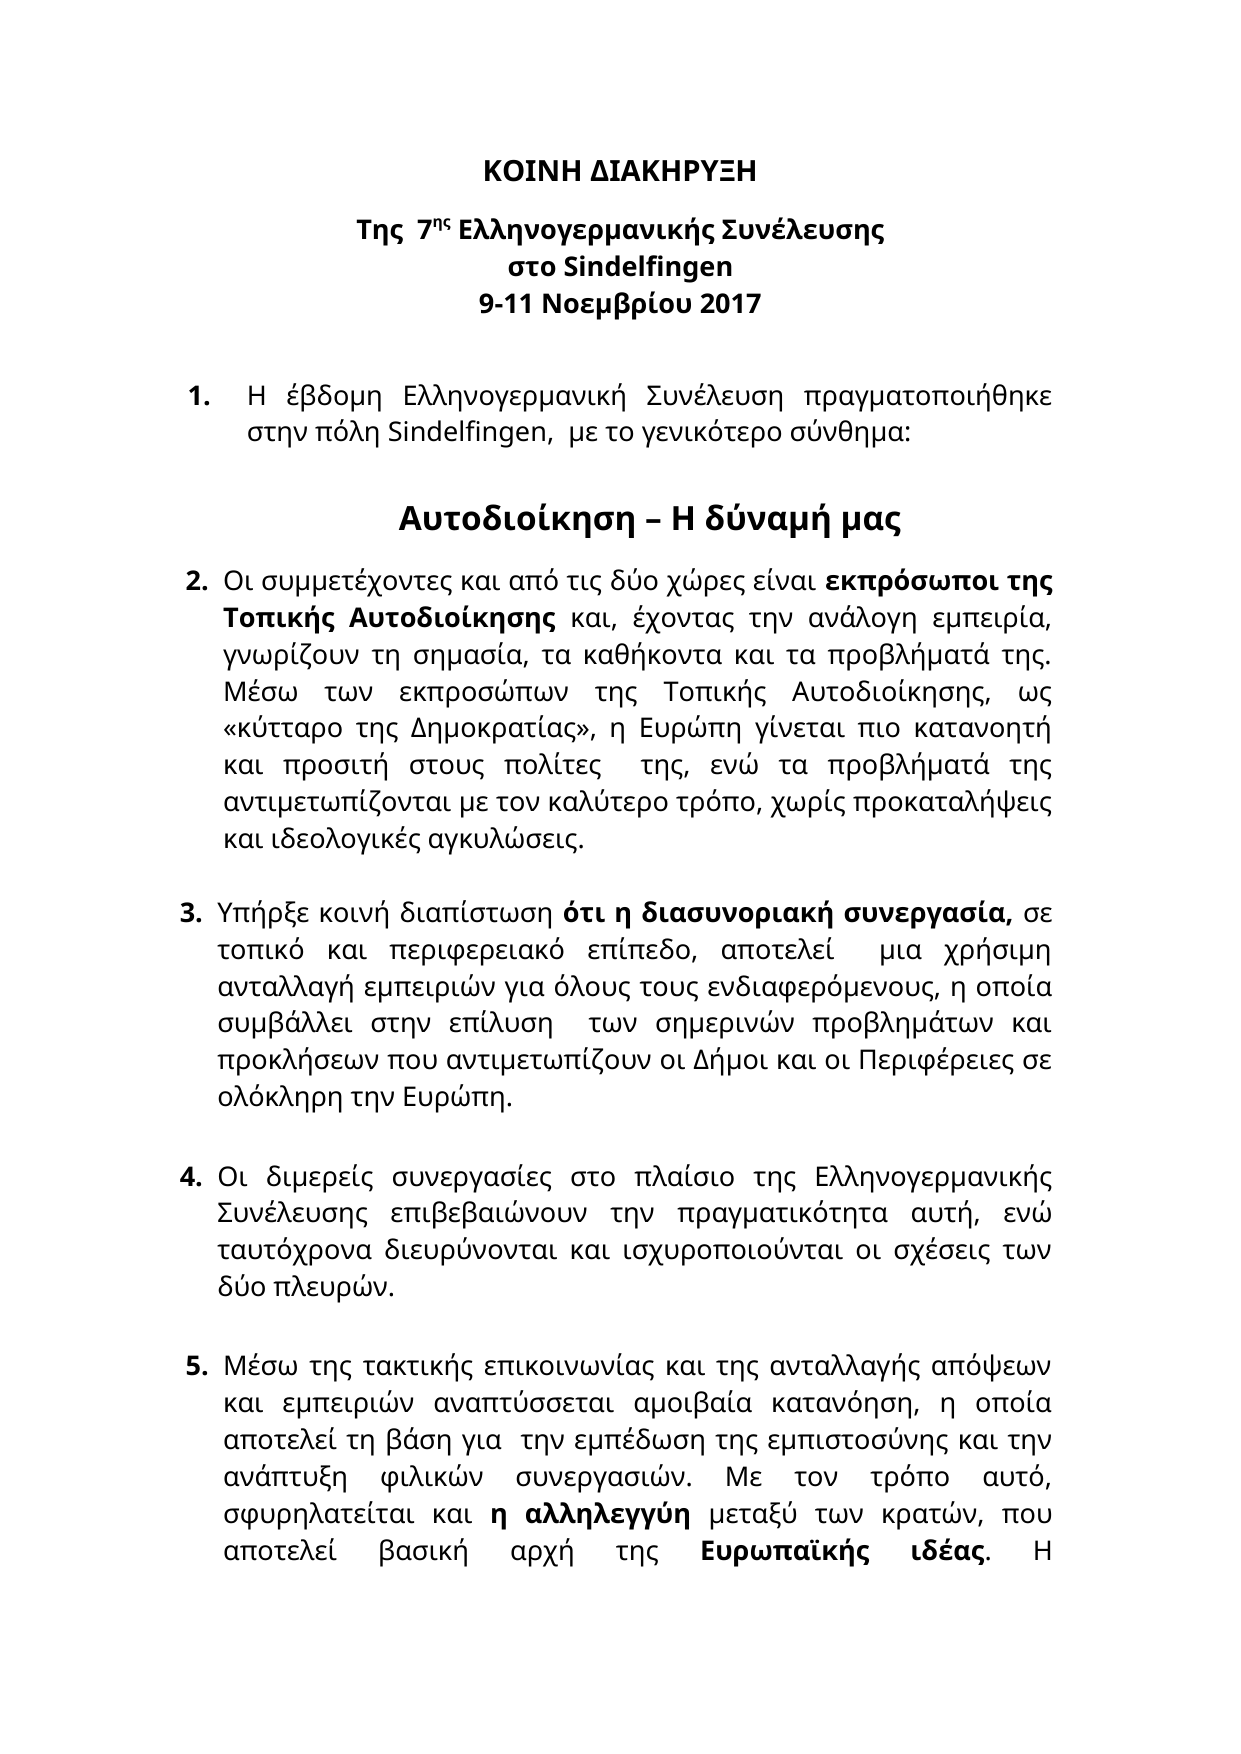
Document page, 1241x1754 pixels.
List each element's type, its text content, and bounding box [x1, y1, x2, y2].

list Η έβδομη Ελληνογερμανική Συνέλευση πραγματοποιήθηκε στην πόλη Sindelfingen, με το γενικότερο σύνθημα: [187, 376, 1053, 450]
list Οι διμερείς συνεργασίες στο πλαίσιο της Ελληνογερμανικής Συνέλευσης επιβεβαιώνουν την πραγματικότητα αυτή, ενώ ταυτόχρονα διευρύνονται και ισχυροποιούνται οι σχέσεις των δύο πλευρών. [179, 1157, 1053, 1304]
list Υπήρξε κοινή διαπίστωση ότι η διασυνοριακή συνεργασία, σε τοπικό και περιφερειακό επίπεδο, αποτελεί μια χρήσιμη ανταλλαγή εμπειριών για όλους τους ενδιαφερόμενους, η οποία συμβάλλει στην επίλυση των σημερινών προβλημάτων και προκλήσεων που αντιμετωπίζουν οι Δήμοι και οι Περιφέρειες σε ολόκληρη την Ευρώπη. [179, 893, 1053, 1114]
text ΚΟΙΝΗ ΔΙΑΚΗΡΥΞΗ [187, 150, 1053, 190]
list Οι συμμετέχοντες και από τις δύο χώρες είναι εκπρόσωποι της Τοπικής Αυτοδιοίκησης και, έχοντας την ανάλογη εμπειρία, γνωρίζουν τη σημασία, τα καθήκοντα και τα προβλήματά της. Μέσω των εκπροσώπων της Τοπικής Αυτοδιοίκησης, ως «κύτταρο της Δημοκρατίας», η Ευρώπη γίνεται πιο κατανοητή και προσιτή στους πολίτες της, ενώ τα προβλήματά της αντιμετωπίζονται με τον καλύτερο τρόπο, χωρίς προκαταλήψεις και ιδεολογικές αγκυλώσεις. [185, 561, 1053, 856]
text 9-11 Νοεμβρίου 2017 [187, 284, 1053, 321]
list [185, 1347, 1053, 1568]
text Αυτοδιοίκηση – Η δύναμή μας [247, 495, 1053, 541]
text Της 7ης Ελληνογερμανικής Συνέλευσης [187, 211, 1053, 247]
text στο Sindelfingen [187, 247, 1053, 284]
